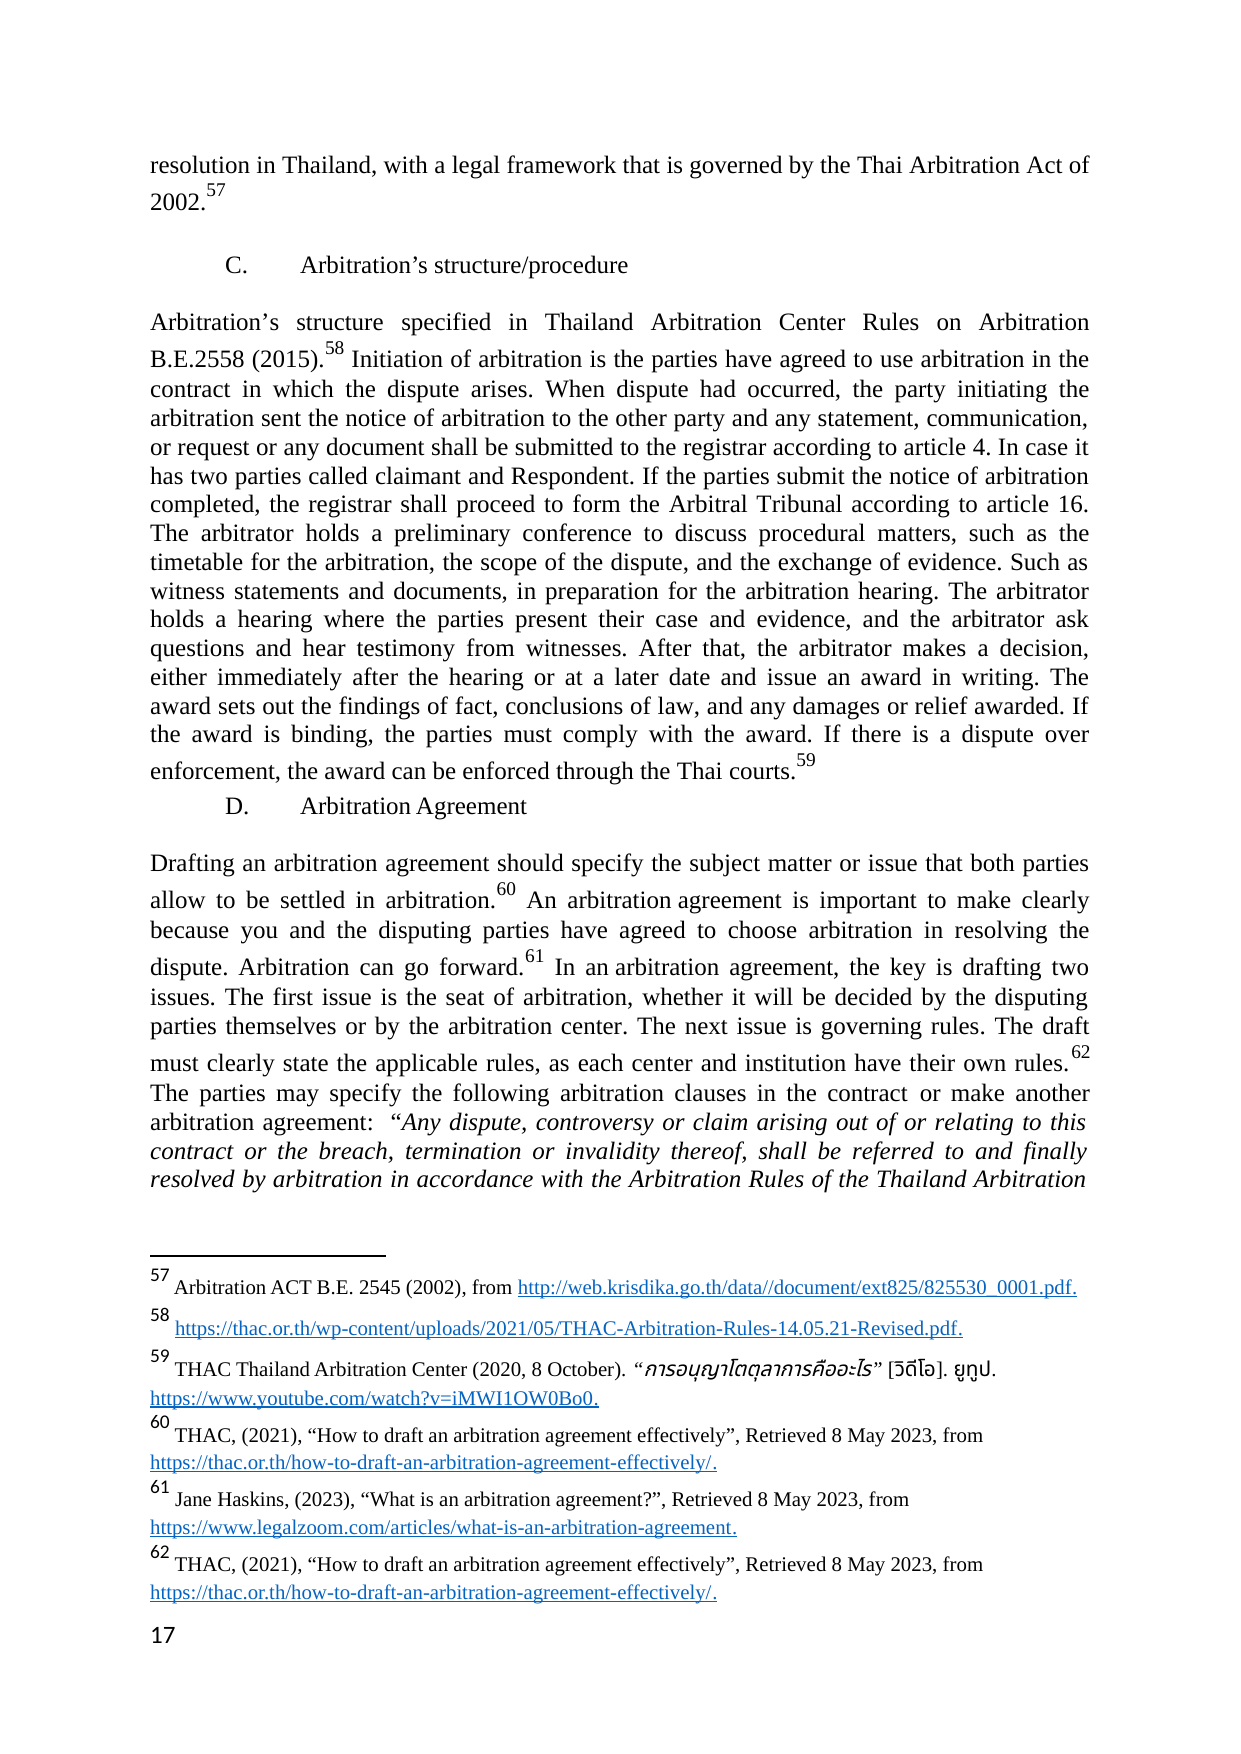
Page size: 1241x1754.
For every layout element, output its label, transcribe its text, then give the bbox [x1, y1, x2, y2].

text Under Thai law, parties to a dispute can agree to submit their dispute to arbitration, either in Thailand or abroad, by including an arbitration clause in their contract or by entering into a separate arbitration agreement. The arbitration agreement must be in writing and must specify the rules and procedures to be followed in the arbitration. Arbitration in Thailand is conducted by a sole arbitrator, or a panel of arbitrators appointed by the parties or by an arbitral institution. The arbitral tribunal has the power to determine its own jurisdiction, to conduct hearings, to order discovery, and to make an award. Thailand has several well-established arbitral institutions, such as the Thailand Arbitration Center (THAC) and the Thai Arbitration Institute (TAI), which provide a range of arbitration services and support to parties involved in disputes. Arbitration is a well-established form of alternative dispute resolution in Thailand, with a legal framework that is governed by the Thai Arbitration Act of 2002. [150, 150, 1090, 217]
text Arbitration’s structure specified in Thailand Arbitration Center Rules on Arbitration B.E.2558 (2015). Initiation of arbitration is the parties have agreed to use arbitration in the contract in which the dispute arises. When dispute had occurred, the party initiating the arbitration sent the notice of arbitration to the other party and any statement, communication, or request or any document shall be submitted to the registrar according to article 4. In case it has two parties called claimant and Respondent. If the parties submit the notice of arbitration completed, the registrar shall proceed to form the Arbitral Tribunal according to article 16. The arbitrator holds a preliminary conference to discuss procedural matters, such as the timetable for the arbitration, the scope of the dispute, and the exchange of evidence. Such as witness statements and documents, in preparation for the arbitration hearing. The arbitrator holds a hearing where the parties present their case and evidence, and the arbitrator ask questions and hear testimony from witnesses. After that, the arbitrator makes a decision, either immediately after the hearing or at a later date and issue an award in writing. The award sets out the findings of fact, conclusions of law, and any damages or relief awarded. If the award is binding, the parties must comply with the award. If there is a dispute over enforcement, the award can be enforced through the Thai courts. [150, 307, 1090, 787]
text Drafting an arbitration agreement should specify the subject matter or issue that both parties allow to be settled in arbitration. An arbitration agreement is important to make clearly because you and the disputing parties have agreed to choose arbitration in resolving the dispute. Arbitration can go forward. In an arbitration agreement, the key is drafting two issues. The first issue is the seat of arbitration, whether it will be decided by the disputing parties themselves or by the arbitration center. The next issue is governing rules. The draft must clearly state the applicable rules, as each center and institution have their own rules. The parties may specify the following arbitration clauses in the contract or make another arbitration agreement: “Any dispute, controversy or claim arising out of or relating to this contract or the breach, termination or invalidity thereof, shall be referred to and finally resolved by arbitration in accordance with the Arbitration Rules of the Thailand Arbitration Center for the time being in force and the conduct of the arbitration thereof shall be under the administration of the Thailand Arbitration Center.” [150, 848, 1090, 1193]
subtitle Arbitration’s structure/procedure [225, 250, 1090, 279]
subtitle Arbitration Agreement [225, 791, 1090, 819]
